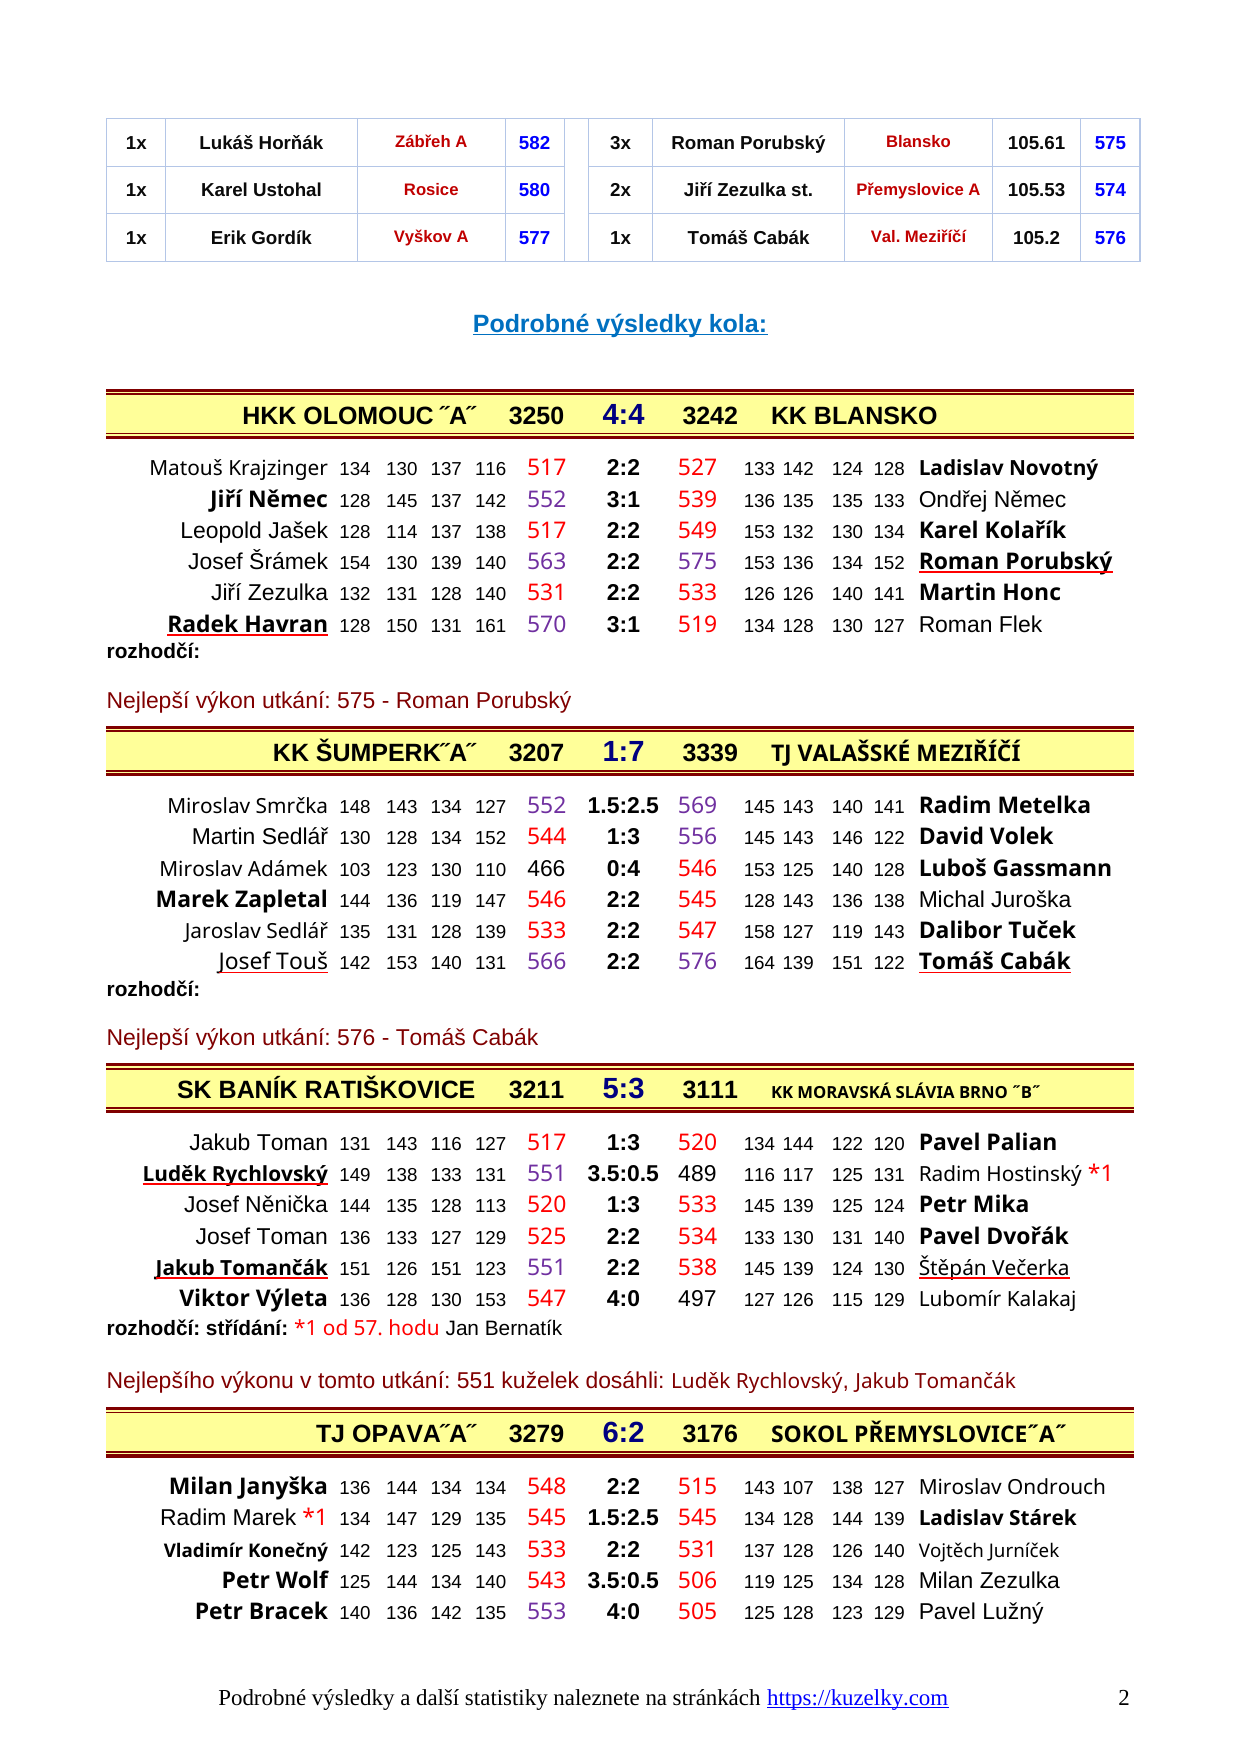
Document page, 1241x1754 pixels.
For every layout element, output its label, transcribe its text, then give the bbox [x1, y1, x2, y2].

table_cell Lukáš Horňák [166, 119, 357, 166]
text Jakub Tomančák 151 126 151 123 551 2:2 538 145 139 124 130 Štěpán Večerka [106, 1251, 1134, 1282]
text Nejlepšího výkonu v tomto utkání: 551 kuželek dosáhli: Luděk Rychlovský, Jakub Tomančák [106, 1366, 1134, 1394]
text Nejlepší výkon utkání: 575 - Roman Porubský [106, 687, 1134, 713]
table_cell Blansko [845, 119, 992, 166]
text Josef Šrámek 154 130 139 140 563 2:2 575 153 136 134 152 Roman Porubský [106, 545, 1134, 576]
table_cell 105.61 [993, 119, 1080, 166]
table_cell 105.2 [993, 214, 1080, 261]
text Miroslav Adámek 103 123 130 110 466 0:4 546 153 125 140 128 Luboš Gassmann [106, 851, 1134, 883]
text Leopold Jašek 128 114 137 138 517 2:2 549 153 132 130 134 Karel Kolařík [106, 514, 1134, 545]
text Miroslav Smrčka 148 143 134 127 552 1.5:2.5 569 145 143 140 141 Radim Metelka [106, 789, 1134, 820]
table_cell Erik Gordík [166, 214, 357, 261]
text Nejlepší výkon utkání: 576 - Tomáš Cabák [106, 1024, 1134, 1051]
table_cell 1x [107, 167, 165, 213]
text Jaroslav Sedlář 135 131 128 139 533 2:2 547 158 127 119 143 Dalibor Tuček [106, 914, 1134, 945]
text Jakub Toman 131 143 116 127 517 1:3 520 134 144 122 120 Pavel Palian [106, 1126, 1134, 1157]
text rozhodčí: [106, 976, 1134, 1000]
table_cell Přemyslovice A [845, 167, 992, 213]
text Jiří Zezulka 132 131 128 140 531 2:2 533 126 126 140 141 Martin Honc [106, 576, 1134, 608]
text Matouš Krajzinger 134 130 137 116 517 2:2 527 133 142 124 128 Ladislav Novotný [106, 451, 1134, 483]
text Petr Wolf 125 144 134 140 543 3.5:0.5 506 119 125 134 128 Milan Zezulka [106, 1564, 1134, 1595]
table_cell 582 [506, 119, 564, 166]
text Martin Sedlář 130 128 134 152 544 1:3 556 145 143 146 122 David Volek [106, 820, 1134, 851]
table_cell 2x [589, 167, 652, 213]
table_cell 1x [107, 214, 165, 261]
text rozhodčí: [106, 639, 1134, 663]
table_cell 574 [1081, 167, 1139, 213]
text TJ Opava˝A˝ 3279 6:2 3176 Sokol Přemyslovice˝A˝ [106, 1413, 1134, 1451]
text Podrobné výsledky kola: [94, 308, 1145, 337]
table_cell 575 [1081, 119, 1139, 166]
table_cell Vyškov A [358, 214, 505, 261]
table_cell 1x [107, 119, 165, 166]
table_cell 580 [506, 167, 564, 213]
text Radek Havran 128 150 131 161 570 3:1 519 134 128 130 127 Roman Flek [106, 608, 1134, 639]
text Jiří Němec 128 145 137 142 552 3:1 539 136 135 135 133 Ondřej Němec [106, 483, 1134, 514]
table_cell 1x [589, 214, 652, 261]
text SK Baník Ratiškovice 3211 5:3 3111 KK Moravská Slávia Brno ˝B˝ [106, 1070, 1134, 1107]
text Vladimír Konečný 142 123 125 143 533 2:2 531 137 128 126 140 Vojtěch Jurníček [106, 1533, 1134, 1564]
table_cell Roman Porubský [653, 119, 844, 166]
text Marek Zapletal 144 136 119 147 546 2:2 545 128 143 136 138 Michal Juroška [106, 883, 1134, 914]
table_cell 577 [506, 214, 564, 261]
text HKK Olomouc ˝A˝ 3250 4:4 3242 KK Blansko [106, 395, 1134, 433]
table_cell 3x [589, 119, 652, 166]
table_cell Zábřeh A [358, 119, 505, 166]
text Petr Bracek 140 136 142 135 553 4:0 505 125 128 123 129 Pavel Lužný [106, 1595, 1134, 1626]
table_cell Karel Ustohal [166, 167, 357, 213]
table_cell Tomáš Cabák [653, 214, 844, 261]
table_cell Jiří Zezulka st. [653, 167, 844, 213]
text KK Šumperk˝A˝ 3207 1:7 3339 TJ Valašské Meziříčí [106, 732, 1134, 770]
text Milan Janyška 136 144 134 134 548 2:2 515 143 107 138 127 Miroslav Ondrouch [106, 1470, 1134, 1501]
table_cell 576 [1081, 214, 1139, 261]
table_cell Rosice [358, 167, 505, 213]
table_cell 105.53 [993, 167, 1080, 213]
text Josef Toman 136 133 127 129 525 2:2 534 133 130 131 140 Pavel Dvořák [106, 1220, 1134, 1251]
text Viktor Výleta 136 128 130 153 547 4:0 497 127 126 115 129 Lubomír Kalakaj [106, 1282, 1134, 1313]
table_cell Val. Meziříčí [845, 214, 992, 261]
text Radim Marek *1 134 147 129 135 545 1.5:2.5 545 134 128 144 139 Ladislav Stárek [106, 1501, 1134, 1533]
text Josef Touš 142 153 140 131 566 2:2 576 164 139 151 122 Tomáš Cabák [106, 945, 1134, 976]
text rozhodčí: střídání: *1 od 57. hodu Jan Bernatík [106, 1313, 1134, 1342]
text Josef Něnička 144 135 128 113 520 1:3 533 145 139 125 124 Petr Mika [106, 1188, 1134, 1220]
text Luděk Rychlovský 149 138 133 131 551 3.5:0.5 489 116 117 125 131 Radim Hostinský *1 [106, 1157, 1134, 1188]
